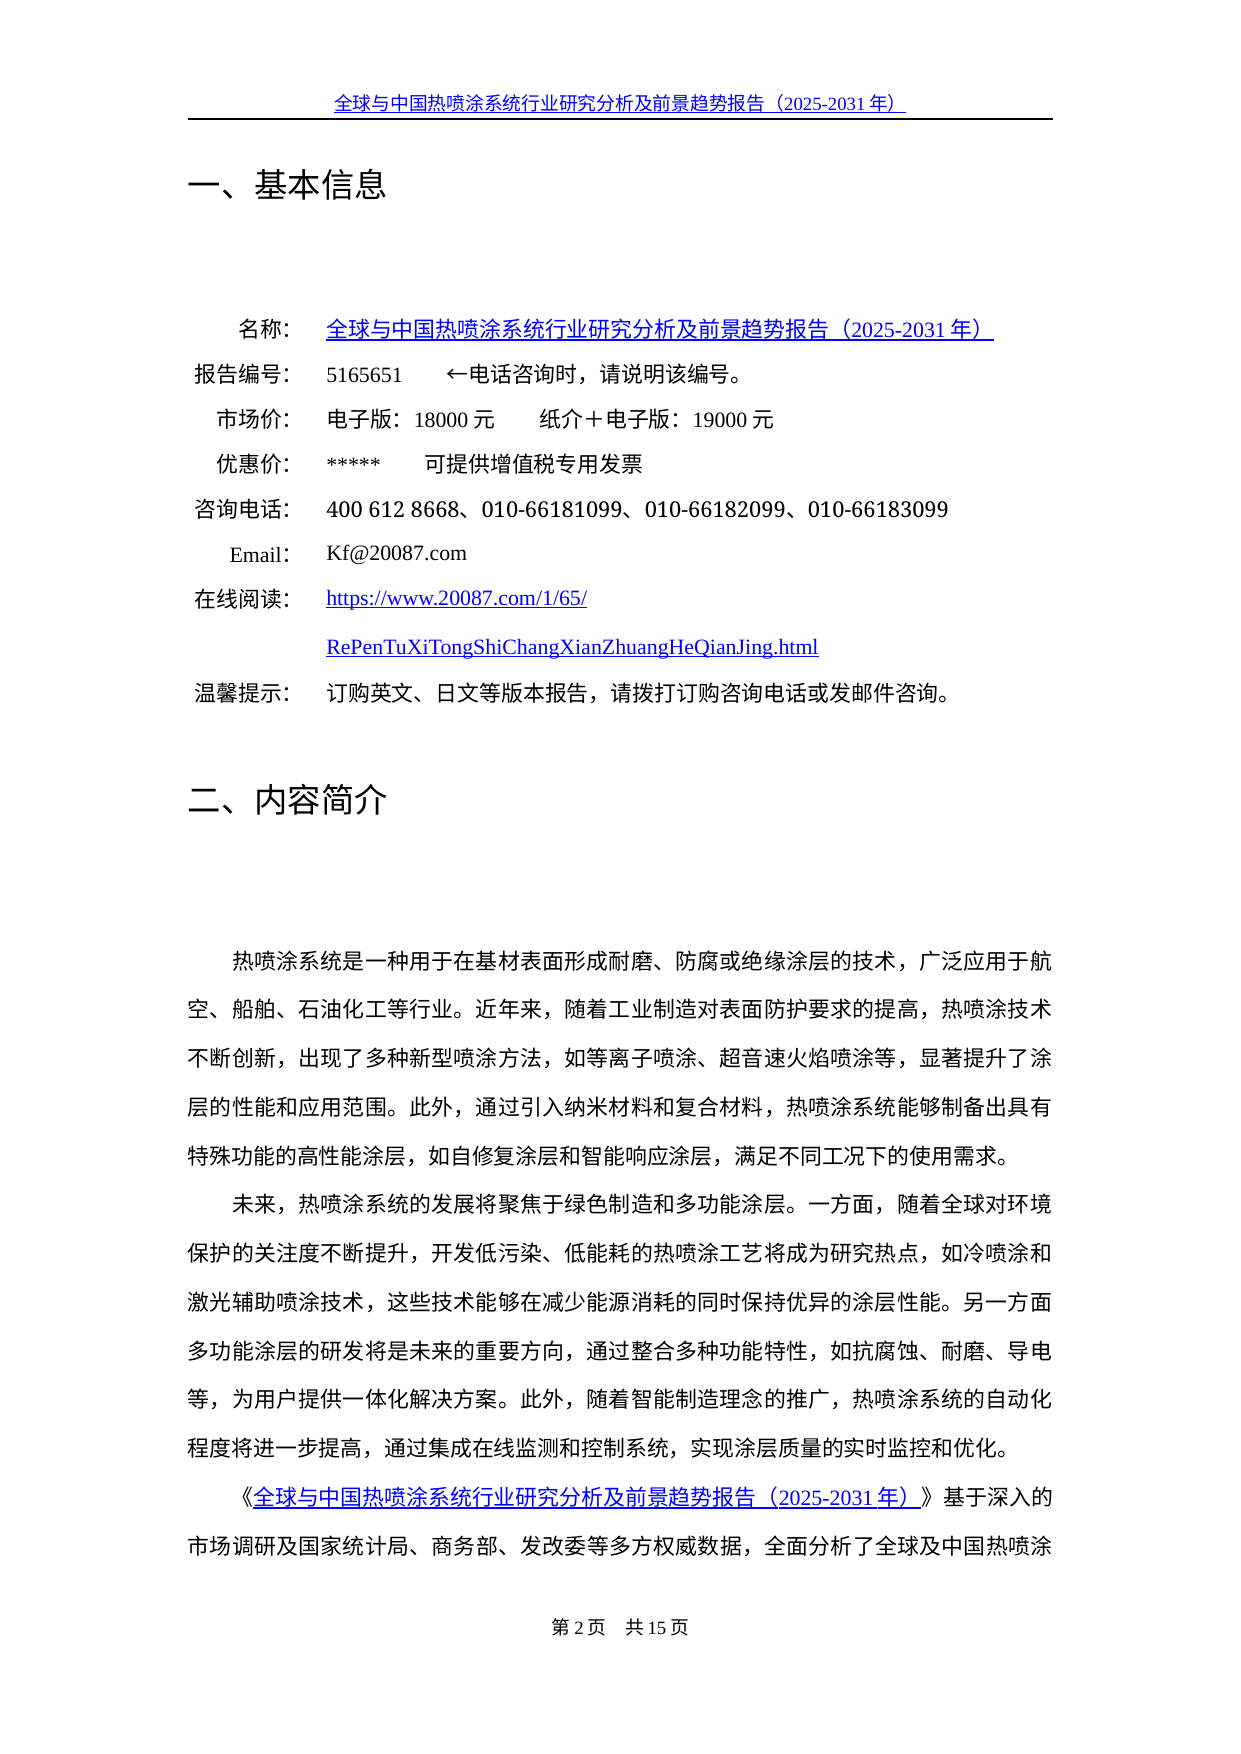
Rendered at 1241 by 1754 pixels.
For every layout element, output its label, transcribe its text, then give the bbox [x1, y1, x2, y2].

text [187, 943, 1053, 1561]
table_cell 在线阅读： [167, 582, 315, 675]
table_header 全球与中国热喷涂系统行业研究分析及前景趋势报告（2025-2031年） [315, 312, 1073, 357]
title 一、基本信息 [187, 150, 1053, 215]
table_cell [315, 582, 1073, 675]
table_cell 订购英文、日文等版本报告，请拨打订购咨询电话或发邮件咨询。 [315, 675, 1073, 720]
table_header 名称： [167, 312, 315, 357]
table_cell 温馨提示： [167, 675, 315, 720]
table_cell 优惠价： [167, 447, 315, 492]
table_cell Email： [167, 537, 315, 582]
table_cell 400 612 8668、010-66181099、010-66182099、010-66183099 [315, 492, 1073, 537]
table_cell 报告编号： [167, 357, 315, 402]
title 二、内容简介 [187, 766, 1053, 831]
table_cell 咨询电话： [167, 492, 315, 537]
table_cell Kf@20087.com [315, 537, 1073, 582]
table_cell ***** 可提供增值税专用发票 [315, 447, 1073, 492]
table_cell 市场价： [167, 402, 315, 447]
table_cell 5165651 ←电话咨询时，请说明该编号。 [315, 357, 1073, 402]
table_cell 电子版：18000 元 纸介＋电子版：19000 元 [315, 402, 1073, 447]
